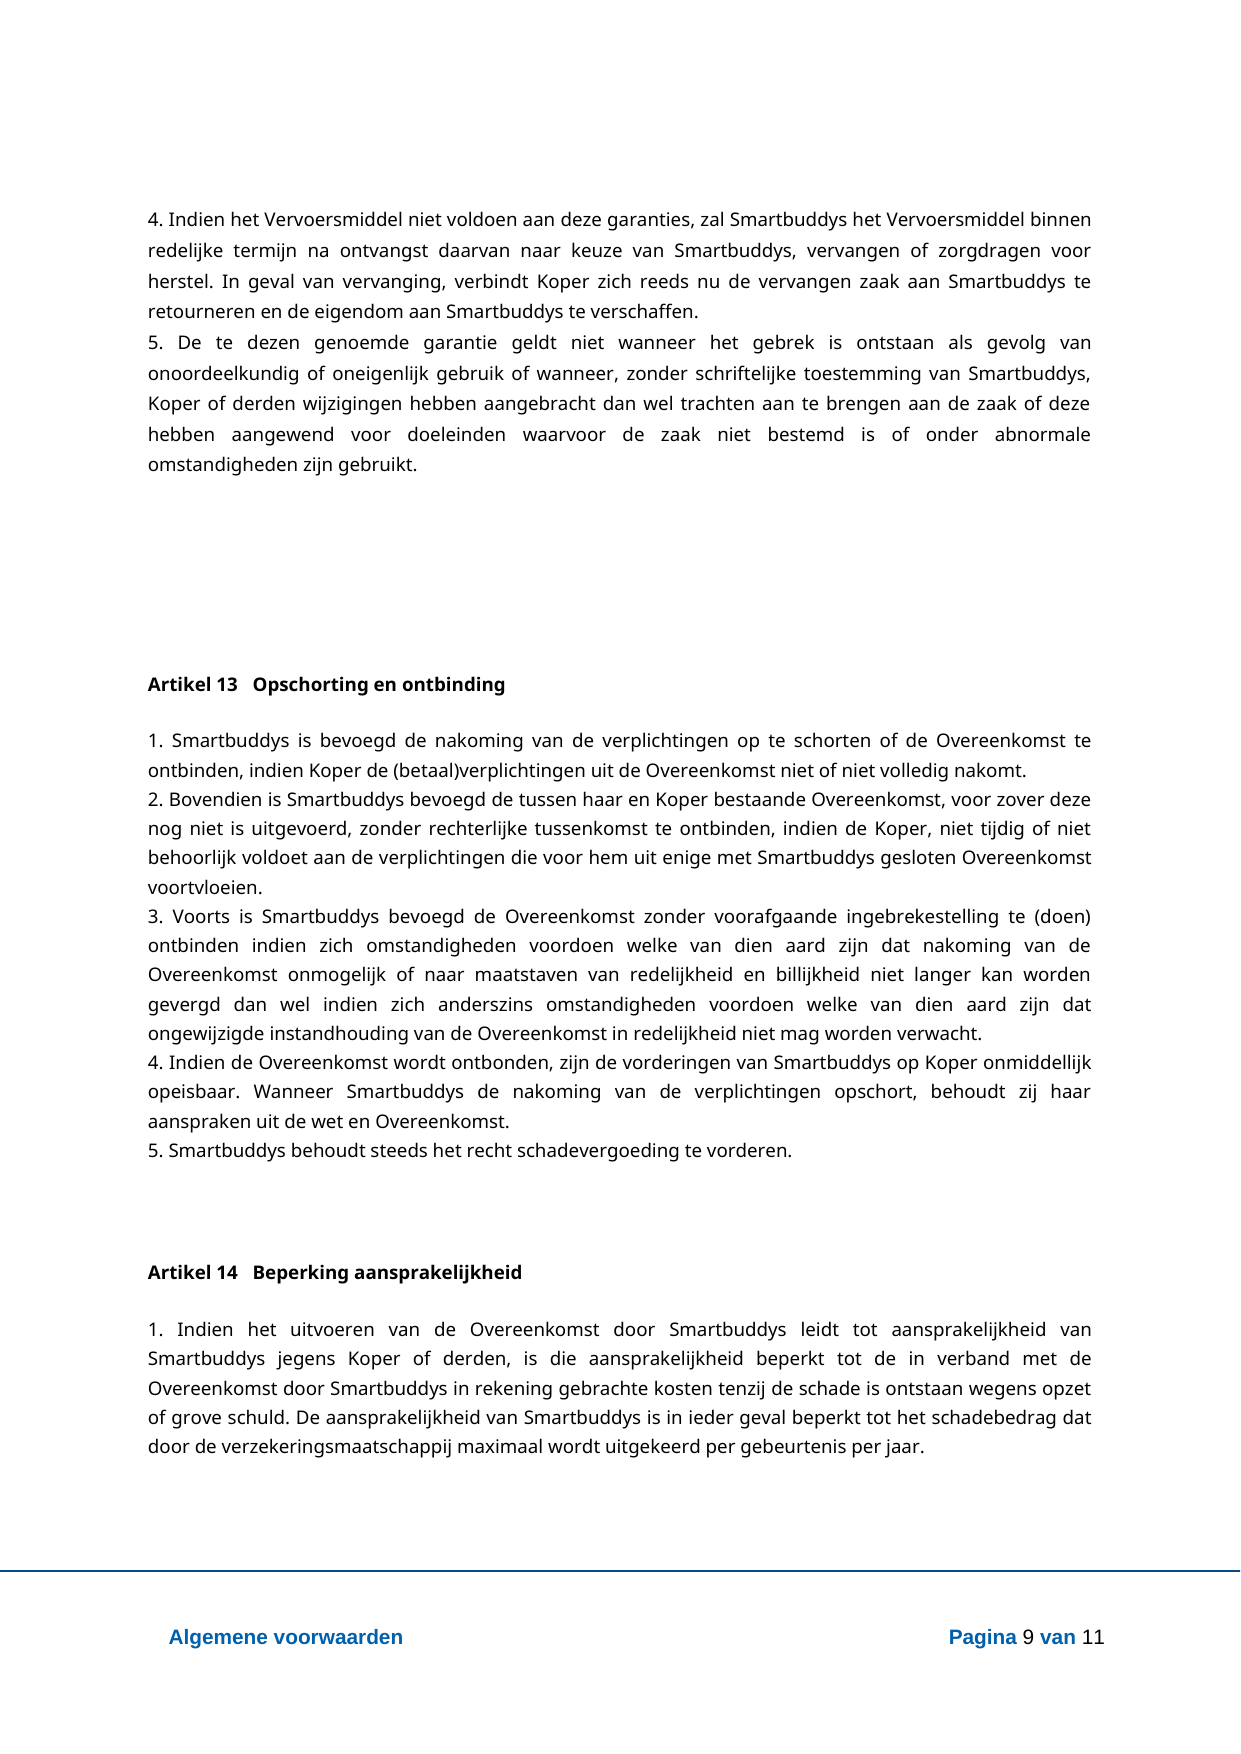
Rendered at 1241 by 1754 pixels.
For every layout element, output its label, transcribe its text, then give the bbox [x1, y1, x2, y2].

list Artikel 14 Beperking aansprakelijkheid [148, 1260, 1092, 1285]
list 4. Indien de Overeenkomst wordt ontbonden, zijn de vorderingen van Smartbuddys op Koper onmiddellijk opeisbaar. Wanneer Smartbuddys de nakoming van de verplichtingen opschort, behoudt zij haar aanspraken uit de wet en Overeenkomst. [148, 1104, 1092, 1134]
list 5. Smartbuddys behoudt steeds het recht schadevergoeding te vorderen. [148, 1137, 1092, 1163]
list Artikel 13 Opschorting en ontbinding [148, 671, 1092, 696]
list 2. Bovendien is Smartbuddys bevoegd de tussen haar en Koper bestaande Overeenkomst, voor zover deze nog niet is uitgevoerd, zonder rechterlijke tussenkomst te ontbinden, indien de Koper, niet tijdig of niet behoorlijk voldoet aan de verplichtingen die voor hem uit enige met Smartbuddys gesloten Overeenkomst voortvloeien. [148, 870, 1092, 899]
list 1. Smartbuddys is bevoegd de nakoming van de verplichtingen op te schorten of de Overeenkomst te ontbinden, indien Koper de (betaal)verplichtingen uit de Overeenkomst niet of niet volledig nakomt. [148, 753, 1092, 782]
list 5. De te dezen genoemde garantie geldt niet wanneer het gebrek is ontstaan als gevolg van onoordeelkundig of oneigenlijk gebruik of wanneer, zonder schriftelijke toestemming van Smartbuddys, Koper of derden wijzigingen hebben aangebracht dan wel trachten aan te brengen aan de zaak of deze hebben aangewend voor doeleinden waarvoor de zaak niet bestemd is of onder abnormale omstandigheden zijn gebruikt. [148, 447, 1092, 477]
list 4. Indien het Vervoersmiddel niet voldoen aan deze garanties, zal Smartbuddys het Vervoersmiddel binnen redelijke termijn na ontvangst daarvan naar keuze van Smartbuddys, vervangen of zorgdragen voor herstel. In geval van vervanging, verbindt Koper zich reeds nu de vervangen zaak aan Smartbuddys te retourneren en de eigendom aan Smartbuddys te verschaffen. [148, 293, 1092, 324]
